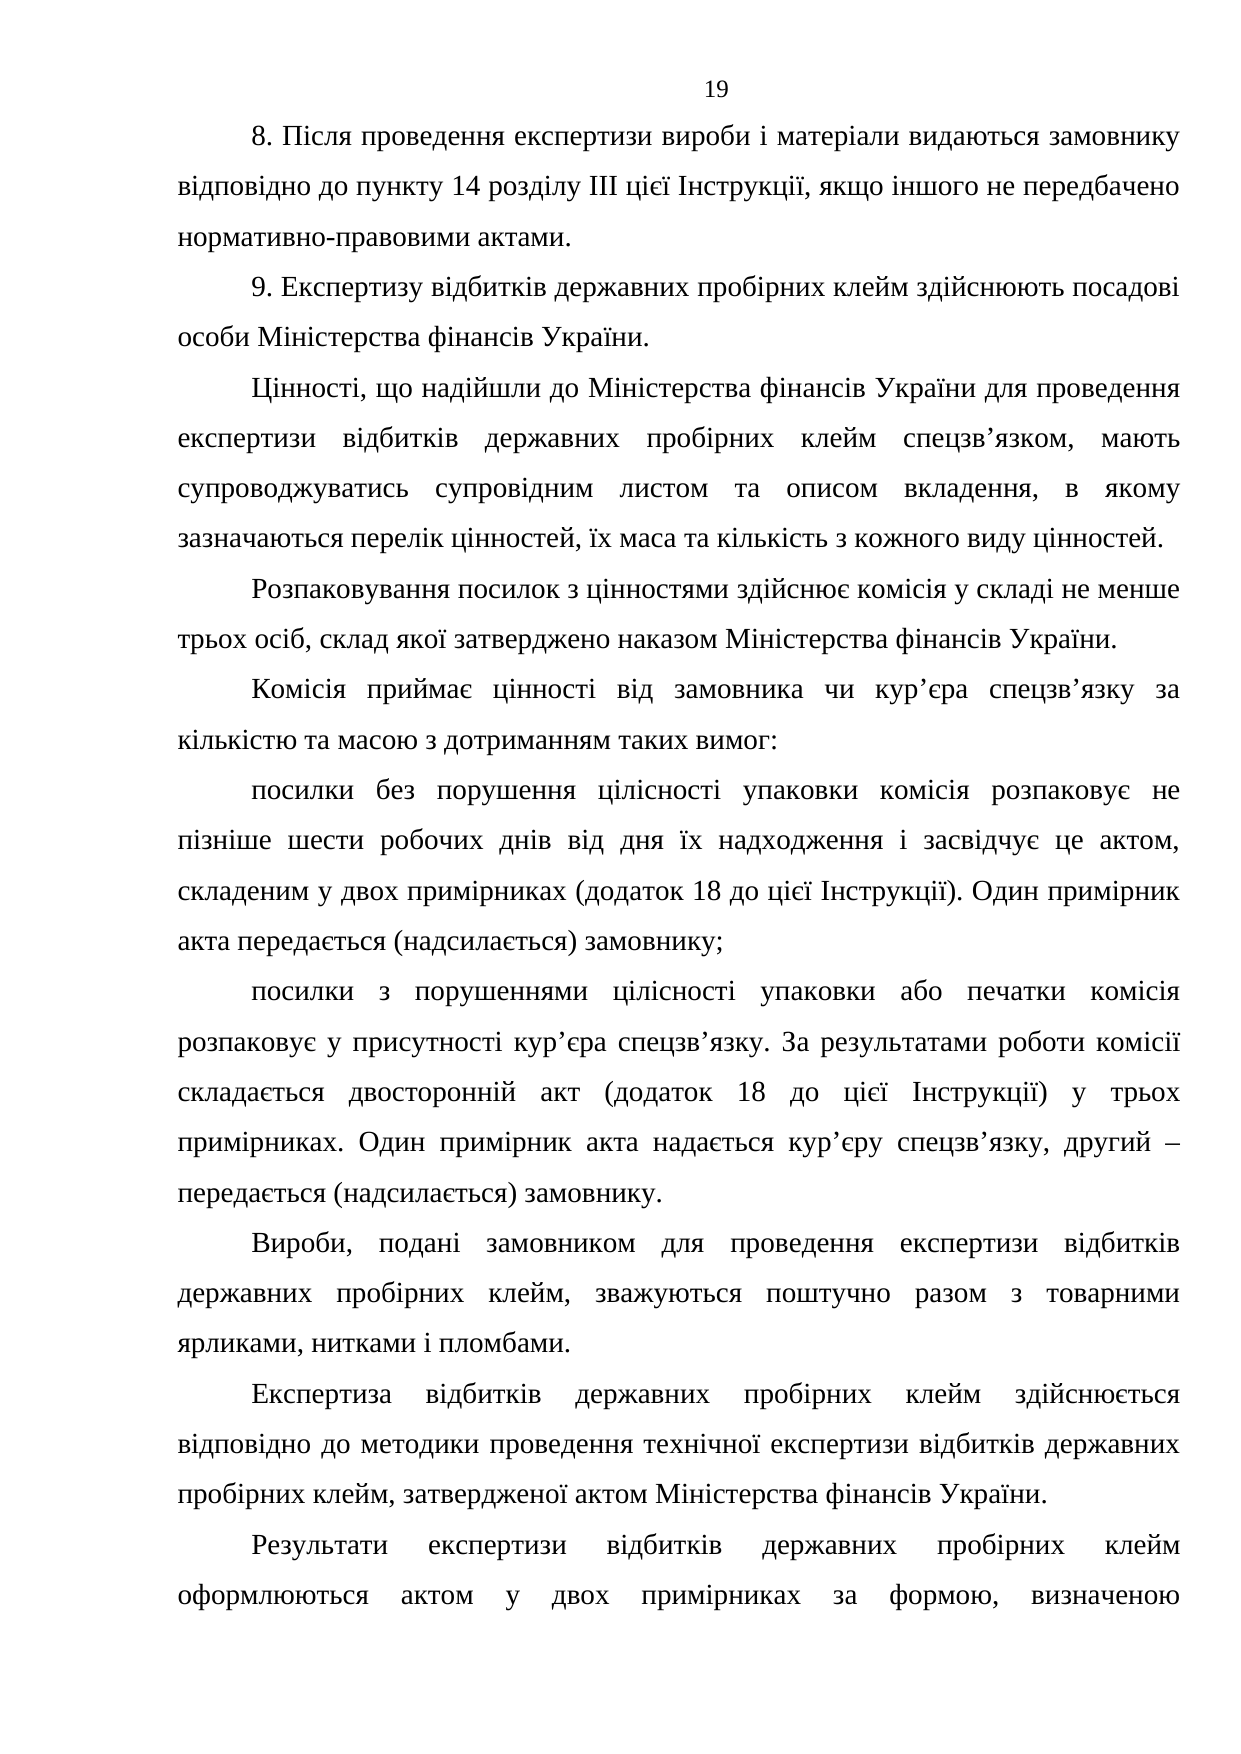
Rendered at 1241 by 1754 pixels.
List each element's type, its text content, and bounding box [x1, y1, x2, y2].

text Експертиза відбитків державних пробірних клейм здійснюється відповідно до методики проведення технічної експертизи відбитків державних пробірних клейм, затвердженої актом Міністерства фінансів України. [177, 1376, 1181, 1510]
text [177, 1527, 1181, 1611]
text посилки без порушення цілісності упаковки комісія розпаковує не пізніше шести робочих днів від дня їх надходження і засвідчує це актом, складеним у двох примірниках (додаток 18 до цієї Інструкції). Один примірник акта передається (надсилається) замовнику; [177, 772, 1181, 957]
text Розпаковування посилок з цінностями здійснює комісія у складі не менше трьох осіб, склад якої затверджено наказом Міністерства фінансів України. [177, 571, 1181, 655]
text 9. Експертизу відбитків державних пробірних клейм здійснюють посадові особи Міністерства фінансів України. [177, 269, 1181, 353]
text Вироби, подані замовником для проведення експертизи відбитків державних пробірних клейм, зважуються поштучно разом з товарними ярликами, нитками і пломбами. [177, 1225, 1181, 1359]
text 8. Після проведення експертизи вироби і матеріали видаються замовнику відповідно до пункту 14 розділу ІІІ цієї Інструкції, якщо іншого не передбачено нормативно-правовими актами. [177, 118, 1181, 252]
text Цінності, що надійшли до Міністерства фінансів України для проведення експертизи відбитків державних пробірних клейм спецзв’язком, мають супроводжуватись супровідним листом та описом вкладення, в якому зазначаються перелік цінностей, їх маса та кількість з кожного виду цінностей. [177, 370, 1181, 554]
text Комісія приймає цінності від замовника чи кур’єра спецзв’язку за кількістю та масою з дотриманням таких вимог: [177, 672, 1181, 755]
text посилки з порушеннями цілісності упаковки або печатки комісія розпаковує у присутності кур’єра спецзв’язку. За результатами роботи комісії складається двосторонній акт (додаток 18 до цієї Інструкції) у трьох примірниках. Один примірник акта надається кур’єру спецзв’язку, другий – передається (надсилається) замовнику. [177, 973, 1181, 1208]
